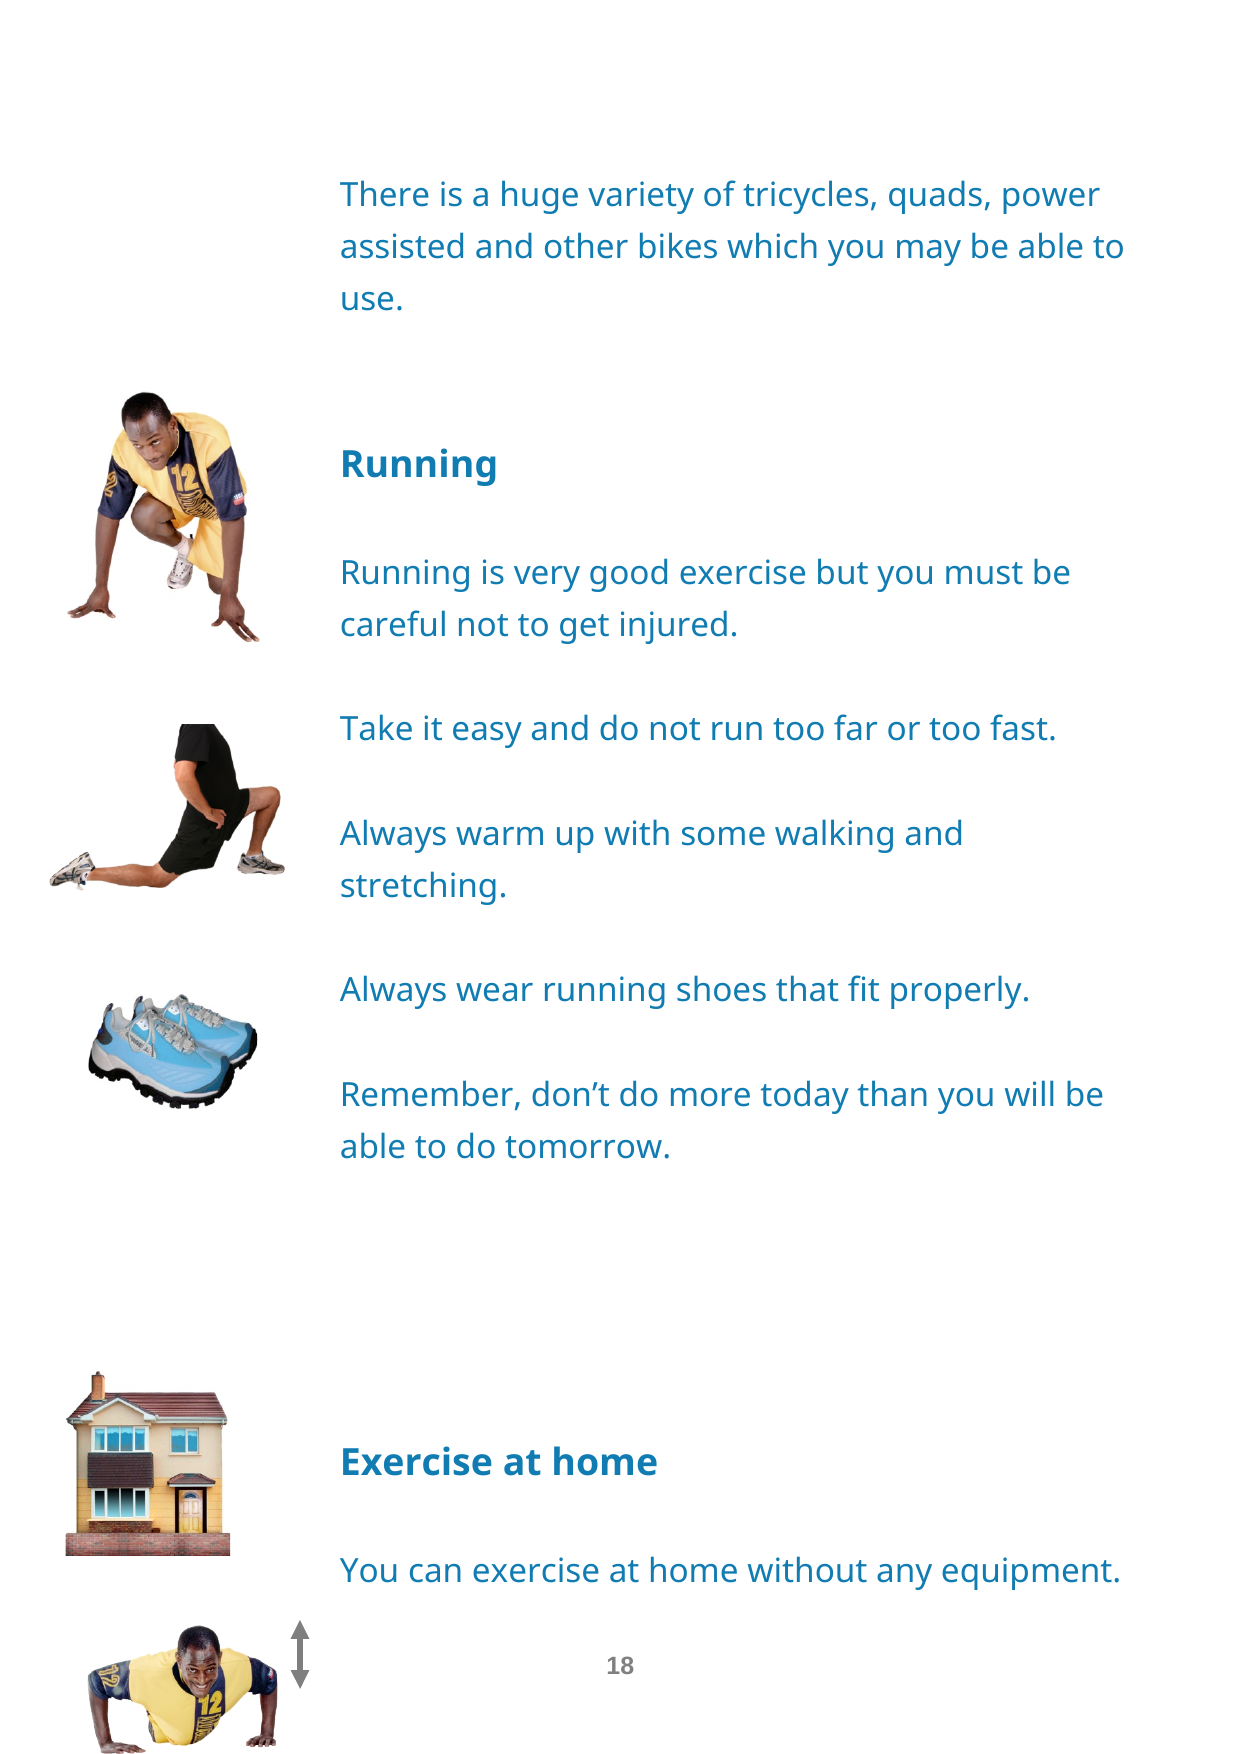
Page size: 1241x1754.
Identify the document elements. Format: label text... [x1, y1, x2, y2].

text There is a huge variety of tricycles, quads, power assisted and other bikes which you may be able to use. [339, 170, 1137, 320]
picture [88, 994, 258, 1109]
picture [65, 391, 260, 642]
picture [65, 1371, 231, 1556]
text Running is very good exercise but you must be careful not to get injured. [339, 548, 1137, 646]
text Take it easy and do not run too far or too fast. [339, 705, 1137, 751]
text Exercise at home [339, 1436, 1137, 1487]
text Always warm up with some walking and stretching. [339, 809, 1137, 907]
picture [21, 724, 313, 902]
text You can exercise at home without any equipment. [339, 1547, 1137, 1592]
text Running [339, 438, 1137, 489]
text Always wear running shoes that fit properly. [339, 966, 1137, 1011]
picture [87, 1625, 278, 1754]
text Remember, don’t do more today than you will be able to do tomorrow. [339, 1070, 1137, 1168]
